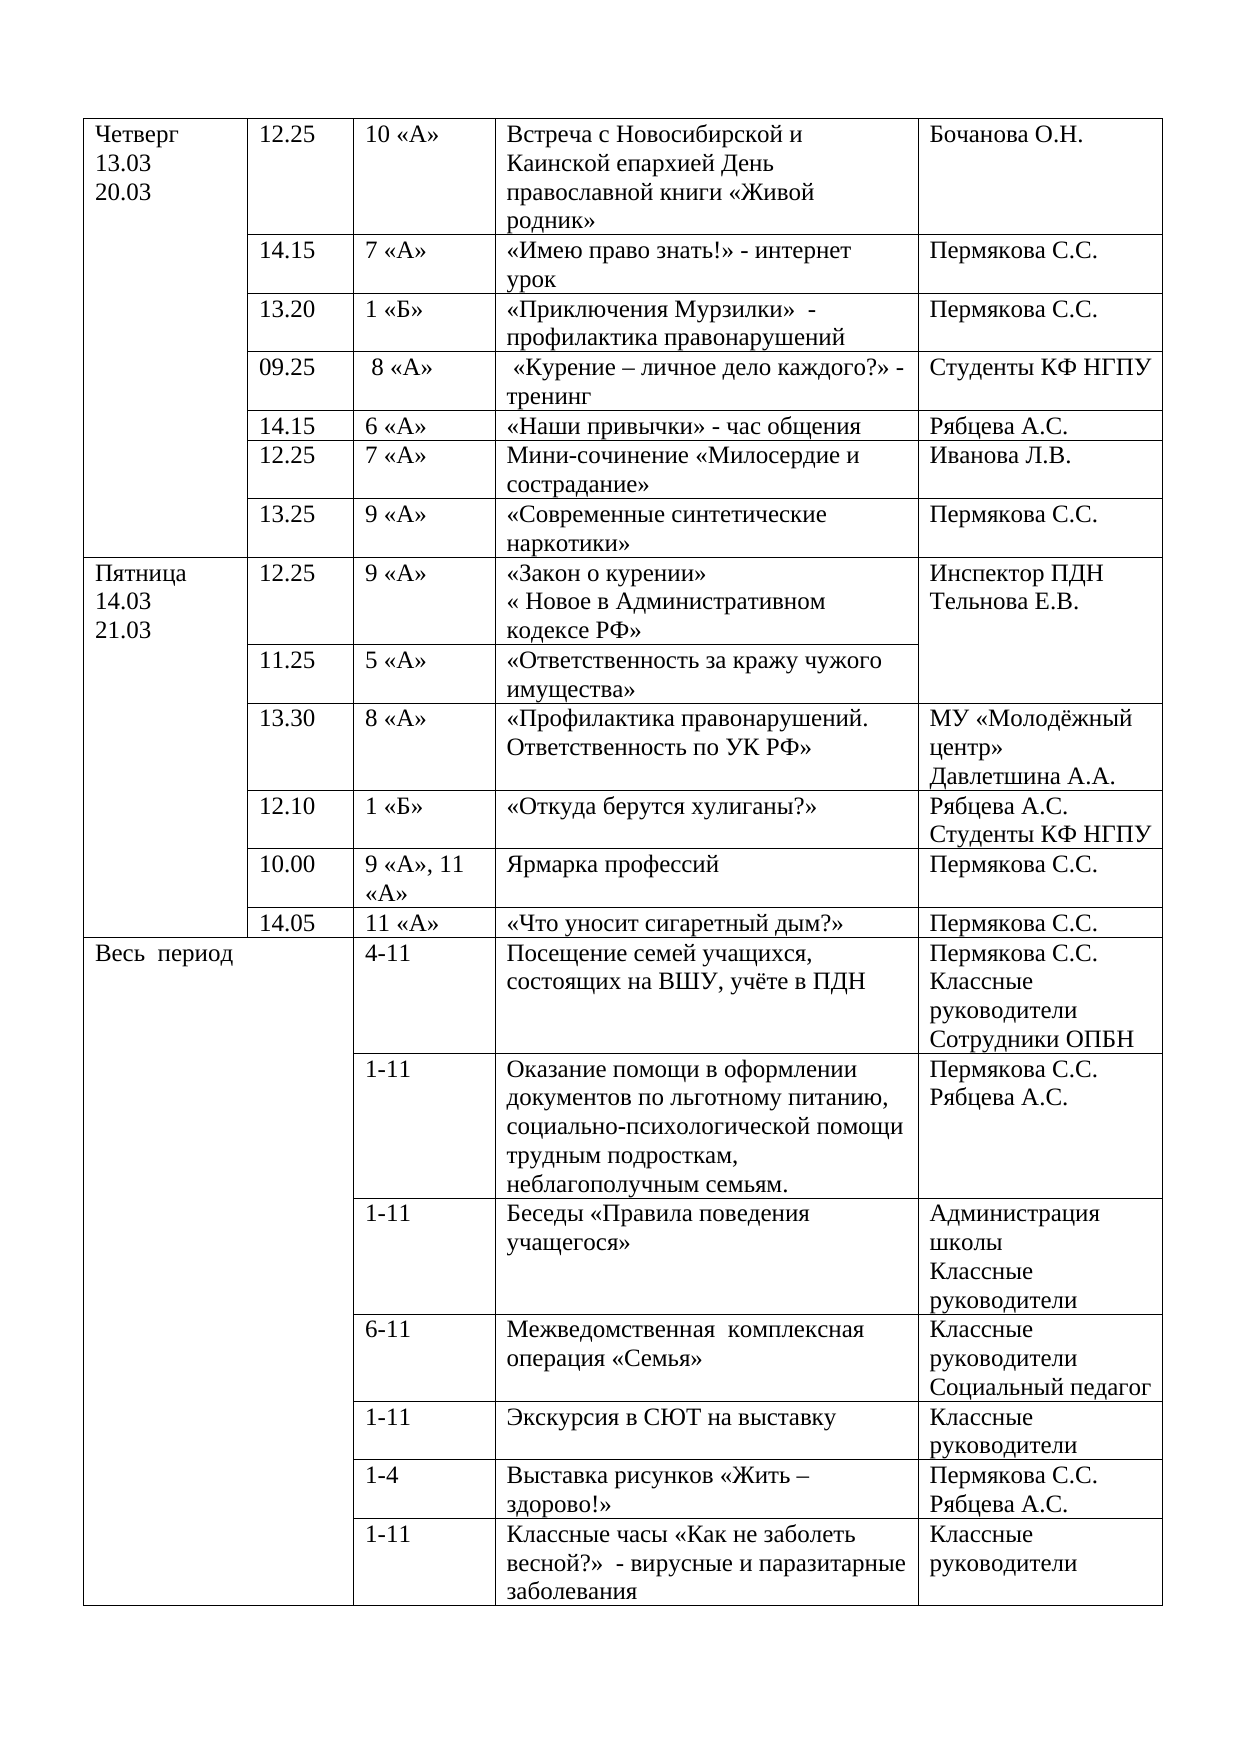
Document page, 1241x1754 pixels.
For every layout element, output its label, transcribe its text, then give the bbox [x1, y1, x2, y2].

table_cell 13.20 [248, 294, 353, 351]
table_cell 14.05 [248, 908, 353, 937]
table_cell 09.25 [248, 352, 353, 410]
table_cell 12.25 [248, 558, 353, 644]
table_cell Мини-сочинение «Милосердие и сострадание» [496, 441, 918, 498]
table_cell 13.25 [248, 499, 353, 557]
table_cell Выставка рисунков «Жить – здорово!» [496, 1460, 918, 1518]
table_cell «Откуда берутся хулиганы?» [496, 791, 918, 848]
table_cell Пермякова С.С. Рябцева А.С. [919, 1460, 1162, 1518]
table_cell 14.15 [248, 235, 353, 293]
table_cell Администрация школы Классные руководители [919, 1199, 1162, 1313]
table_cell Беседы «Правила поведения учащегося» [496, 1199, 918, 1313]
table_cell 6 «А» [354, 411, 495, 439]
table_cell «Курение – личное дело каждого?» - тренинг [496, 352, 918, 410]
table_cell 6-11 [354, 1315, 495, 1401]
table_cell 9 «А», 11 «А» [354, 849, 495, 907]
table_cell «Современные синтетические наркотики» [496, 499, 918, 557]
table_cell 1 «Б» [354, 791, 495, 848]
table_cell «Что уносит сигаретный дым?» [496, 908, 918, 937]
table_cell Четверг 13.03 20.03 [84, 119, 247, 557]
table_cell 12.25 [248, 441, 353, 498]
table_cell 1-11 [354, 1519, 495, 1605]
table_cell Пятница 14.03 21.03 [84, 558, 247, 937]
table_cell Пермякова С.С. [919, 499, 1162, 557]
table_cell «Наши привычки» - час общения [496, 411, 918, 439]
table_cell 9 «А» [354, 558, 495, 644]
table_cell 1-11 [354, 1054, 495, 1197]
table_cell 11.25 [248, 645, 353, 702]
table_cell Иванова Л.В. [919, 441, 1162, 498]
table_cell Рябцева А.С. Студенты КФ НГПУ [919, 791, 1162, 848]
table_cell Межведомственная комплексная операция «Семья» [496, 1315, 918, 1401]
table_cell Экскурсия в СЮТ на выставку [496, 1402, 918, 1459]
table_cell Встреча с Новосибирской и Каинской епархией День православной книги «Живой родник» [496, 119, 918, 234]
table_cell Инспектор ПДН Тельнова Е.В. [919, 558, 1162, 702]
table_cell 5 «А» [354, 645, 495, 702]
table_cell 11 «А» [354, 908, 495, 937]
table_cell 10 «А» [354, 119, 495, 234]
table_cell Классные руководители [919, 1402, 1162, 1459]
table_cell 1-4 [354, 1460, 495, 1518]
table_cell Студенты КФ НГПУ [919, 352, 1162, 410]
table_cell «Профилактика правонарушений. Ответственность по УК РФ» [496, 704, 918, 790]
table_cell 1-11 [354, 1199, 495, 1313]
table_cell Пермякова С.С. [919, 235, 1162, 293]
table_cell Рябцева А.С. [919, 411, 1162, 439]
table_cell Пермякова С.С. Рябцева А.С. [919, 1054, 1162, 1197]
table_cell 4-11 [354, 938, 495, 1053]
table_cell Посещение семей учащихся, состоящих на ВШУ, учёте в ПДН [496, 938, 918, 1053]
table_cell Пермякова С.С. [919, 908, 1162, 937]
table_cell МУ «Молодёжный центр» Давлетшина А.А. [919, 704, 1162, 790]
table_cell Пермякова С.С. [919, 294, 1162, 351]
table_cell Бочанова О.Н. [919, 119, 1162, 234]
table_cell «Ответственность за кражу чужого имущества» [496, 645, 918, 702]
table_cell «Приключения Мурзилки» - профилактика правонарушений [496, 294, 918, 351]
table_cell «Закон о курении» « Новое в Административном кодексе РФ» [496, 558, 918, 644]
table_cell Ярмарка профессий [496, 849, 918, 907]
table_cell «Имею право знать!» - интернет урок [496, 235, 918, 293]
table_cell 8 «А» [354, 352, 495, 410]
table_cell Пермякова С.С. [919, 849, 1162, 907]
table_cell 1-11 [354, 1402, 495, 1459]
table_cell Оказание помощи в оформлении документов по льготному питанию, социально-психологической помощи трудным подросткам, неблагополучным семьям. [496, 1054, 918, 1197]
table_cell 14.15 [248, 411, 353, 439]
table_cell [919, 1519, 1162, 1605]
table_cell 1 «Б» [354, 294, 495, 351]
table_cell 13.30 [248, 704, 353, 790]
table_cell 12.25 [248, 119, 353, 234]
table_cell 12.10 [248, 791, 353, 848]
table_cell Классные руководители Социальный педагог [919, 1315, 1162, 1401]
table_cell 7 «А» [354, 235, 495, 293]
table_cell 9 «А» [354, 499, 495, 557]
table_cell 10.00 [248, 849, 353, 907]
table_cell Весь период [84, 938, 353, 1605]
table_cell 7 «А» [354, 441, 495, 498]
table_cell Пермякова С.С. Классные руководители Сотрудники ОПБН [919, 938, 1162, 1053]
table_cell Классные часы «Как не заболеть весной?» - вирусные и паразитарные заболевания [496, 1519, 918, 1605]
table_cell 8 «А» [354, 704, 495, 790]
